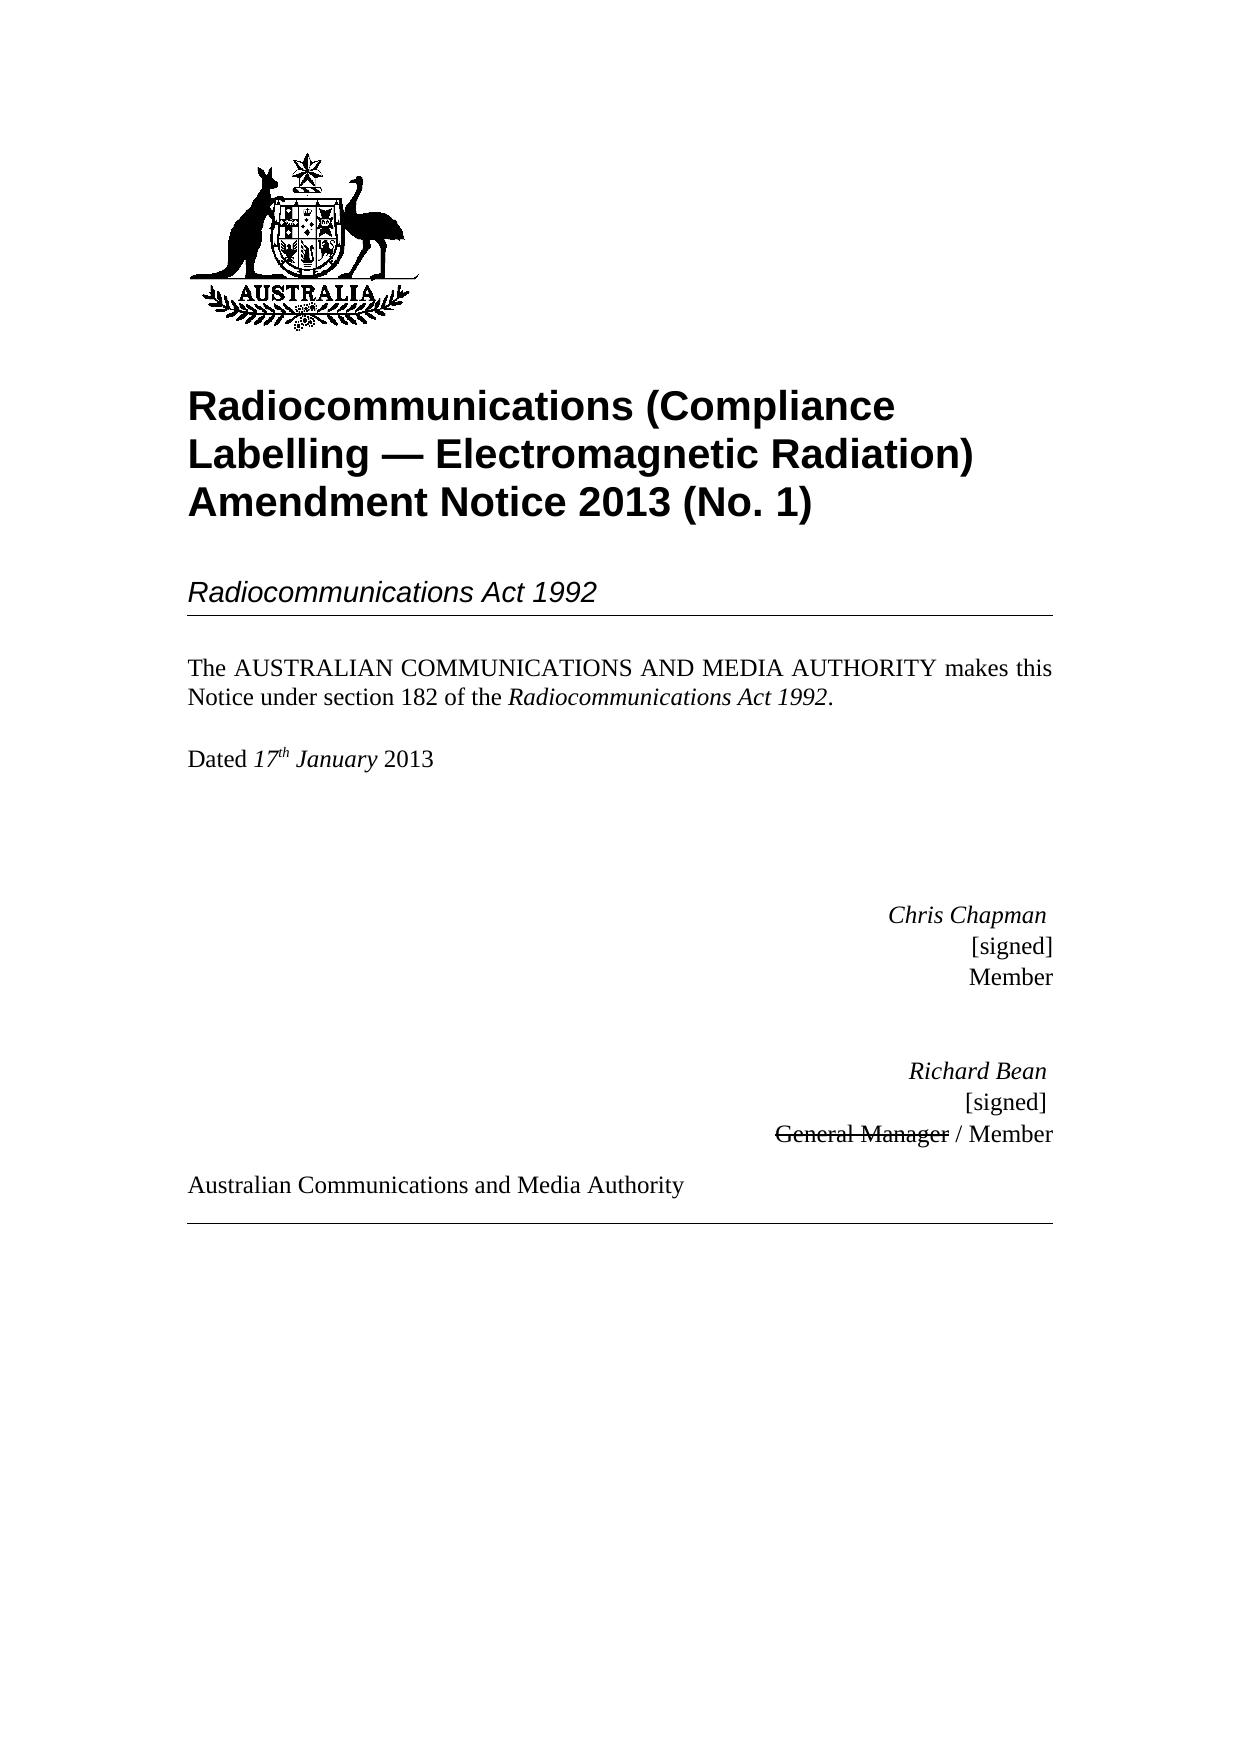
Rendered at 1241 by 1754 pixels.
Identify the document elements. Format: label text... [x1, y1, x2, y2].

text Radiocommunications Act 1992 [187, 575, 1053, 615]
text Richard Bean [signed] General Manager / Member [187, 1054, 1053, 1148]
text The AUSTRALIAN COMMUNICATIONS AND MEDIA AUTHORITY makes this Notice under section 182 of the Radiocommunications Act 1992. [187, 653, 1053, 711]
text Dated 17th January 2013 [187, 742, 1053, 773]
text Chris Chapman [signed] Member [187, 898, 1053, 992]
title Radiocommunications (Compliance Labelling — Electromagnetic Radiation) Amendment Notice 2013 (No. 1) [187, 381, 1053, 525]
text Australian Communications and Media Authority [187, 1173, 1053, 1223]
